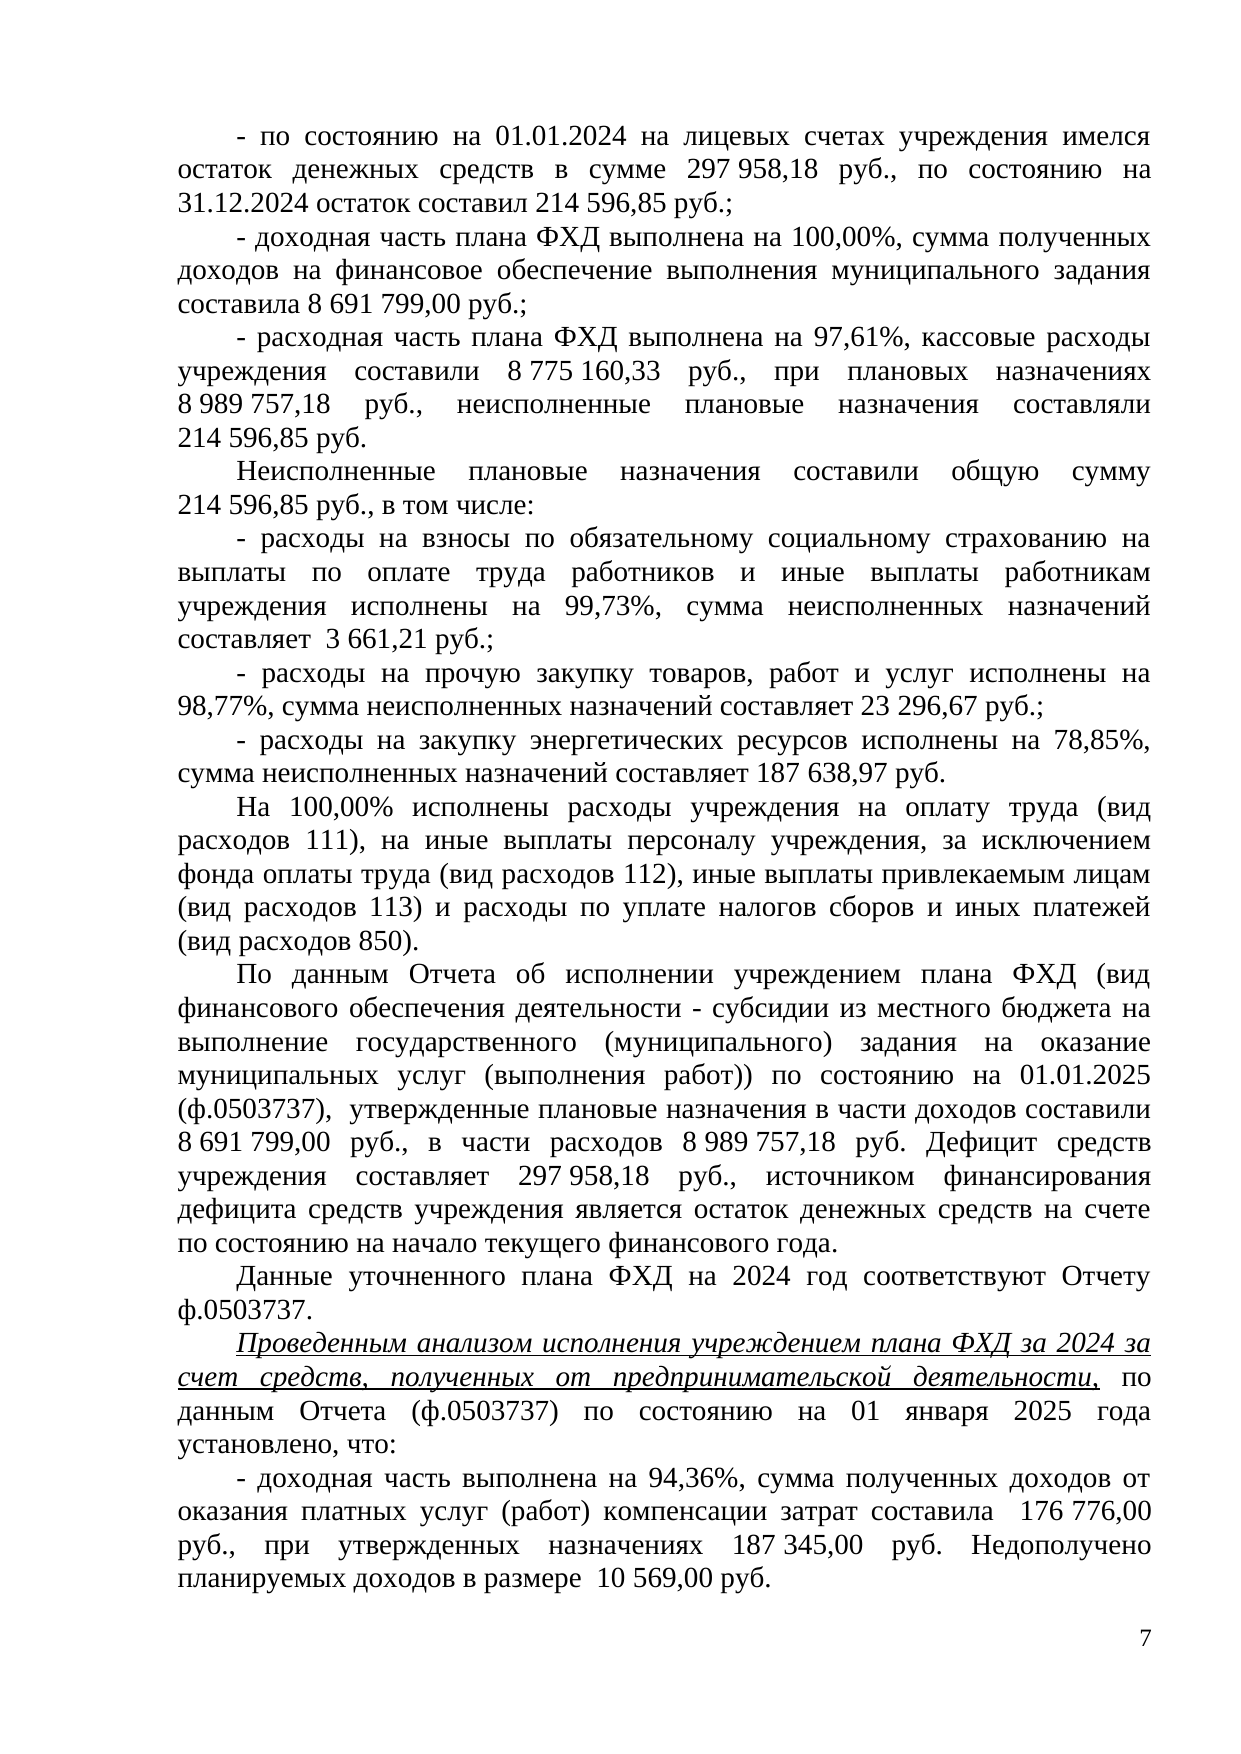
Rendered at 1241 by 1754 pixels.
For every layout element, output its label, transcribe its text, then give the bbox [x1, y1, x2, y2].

text - доходная часть плана ФХД выполнена на 100,00%, сумма полученных доходов на финансовое обеспечение выполнения муниципального задания составила 8 691 799,00 руб.; [177, 219, 1152, 319]
text На 100,00% исполнены расходы учреждения на оплату труда (вид расходов 111), на иные выплаты персоналу учреждения, за исключением фонда оплаты труда (вид расходов 112), иные выплаты привлекаемым лицам (вид расходов 113) и расходы по уплате налогов сборов и иных платежей (вид расходов 850). [177, 789, 1152, 957]
text Проведенным анализом исполнения учреждением плана ФХД за 2024 за счет средств, полученных от предпринимательской деятельности, по данным Отчета (ф.0503737) по состоянию на 01 января 2025 года установлено, что: [177, 1326, 1152, 1460]
text Неисполненные плановые назначения составили общую сумму 214 596,85 руб., в том числе: [177, 453, 1152, 521]
text Данные уточненного плана ФХД на 2024 год соответствуют Отчету ф.0503737. [177, 1258, 1152, 1326]
text - доходная часть выполнена на 94,36%, сумма полученных доходов от оказания платных услуг (работ) компенсации затрат составила 176 776,00 руб., при утвержденных назначениях 187 345,00 руб. Недополучено планируемых доходов в размере 10 569,00 руб. [177, 1460, 1152, 1594]
text По данным Отчета об исполнении учреждением плана ФХД (вид финансового обеспечения деятельности - субсидии из местного бюджета на выполнение государственного (муниципального) задания на оказание муниципальных услуг (выполнения работ)) по состоянию на 01.01.2025 (ф.0503737), утвержденные плановые назначения в части доходов составили 8 691 799,00 руб., в части расходов 8 989 757,18 руб. Дефицит средств учреждения составляет 297 958,18 руб., источником финансирования дефицита средств учреждения является остаток денежных средств на счете по состоянию на начало текущего финансового года. [177, 957, 1152, 1258]
text - расходы на прочую закупку товаров, работ и услуг исполнены на 98,77%, сумма неисполненных назначений составляет 23 296,67 руб.; [177, 655, 1152, 722]
text - по состоянию на 01.01.2024 на лицевых счетах учреждения имелся остаток денежных средств в сумме 297 958,18 руб., по состоянию на 31.12.2024 остаток составил 214 596,85 руб.; [177, 118, 1152, 219]
text - расходы на взносы по обязательному социальному страхованию на выплаты по оплате труда работников и иные выплаты работникам учреждения исполнены на 99,73%, сумма неисполненных назначений составляет 3 661,21 руб.; [177, 521, 1152, 655]
text - расходы на закупку энергетических ресурсов исполнены на 78,85%, сумма неисполненных назначений составляет 187 638,97 руб. [177, 722, 1152, 789]
text - расходная часть плана ФХД выполнена на 97,61%, кассовые расходы учреждения составили 8 775 160,33 руб., при плановых назначениях 8 989 757,18 руб., неисполненные плановые назначения составляли 214 596,85 руб. [177, 319, 1152, 453]
